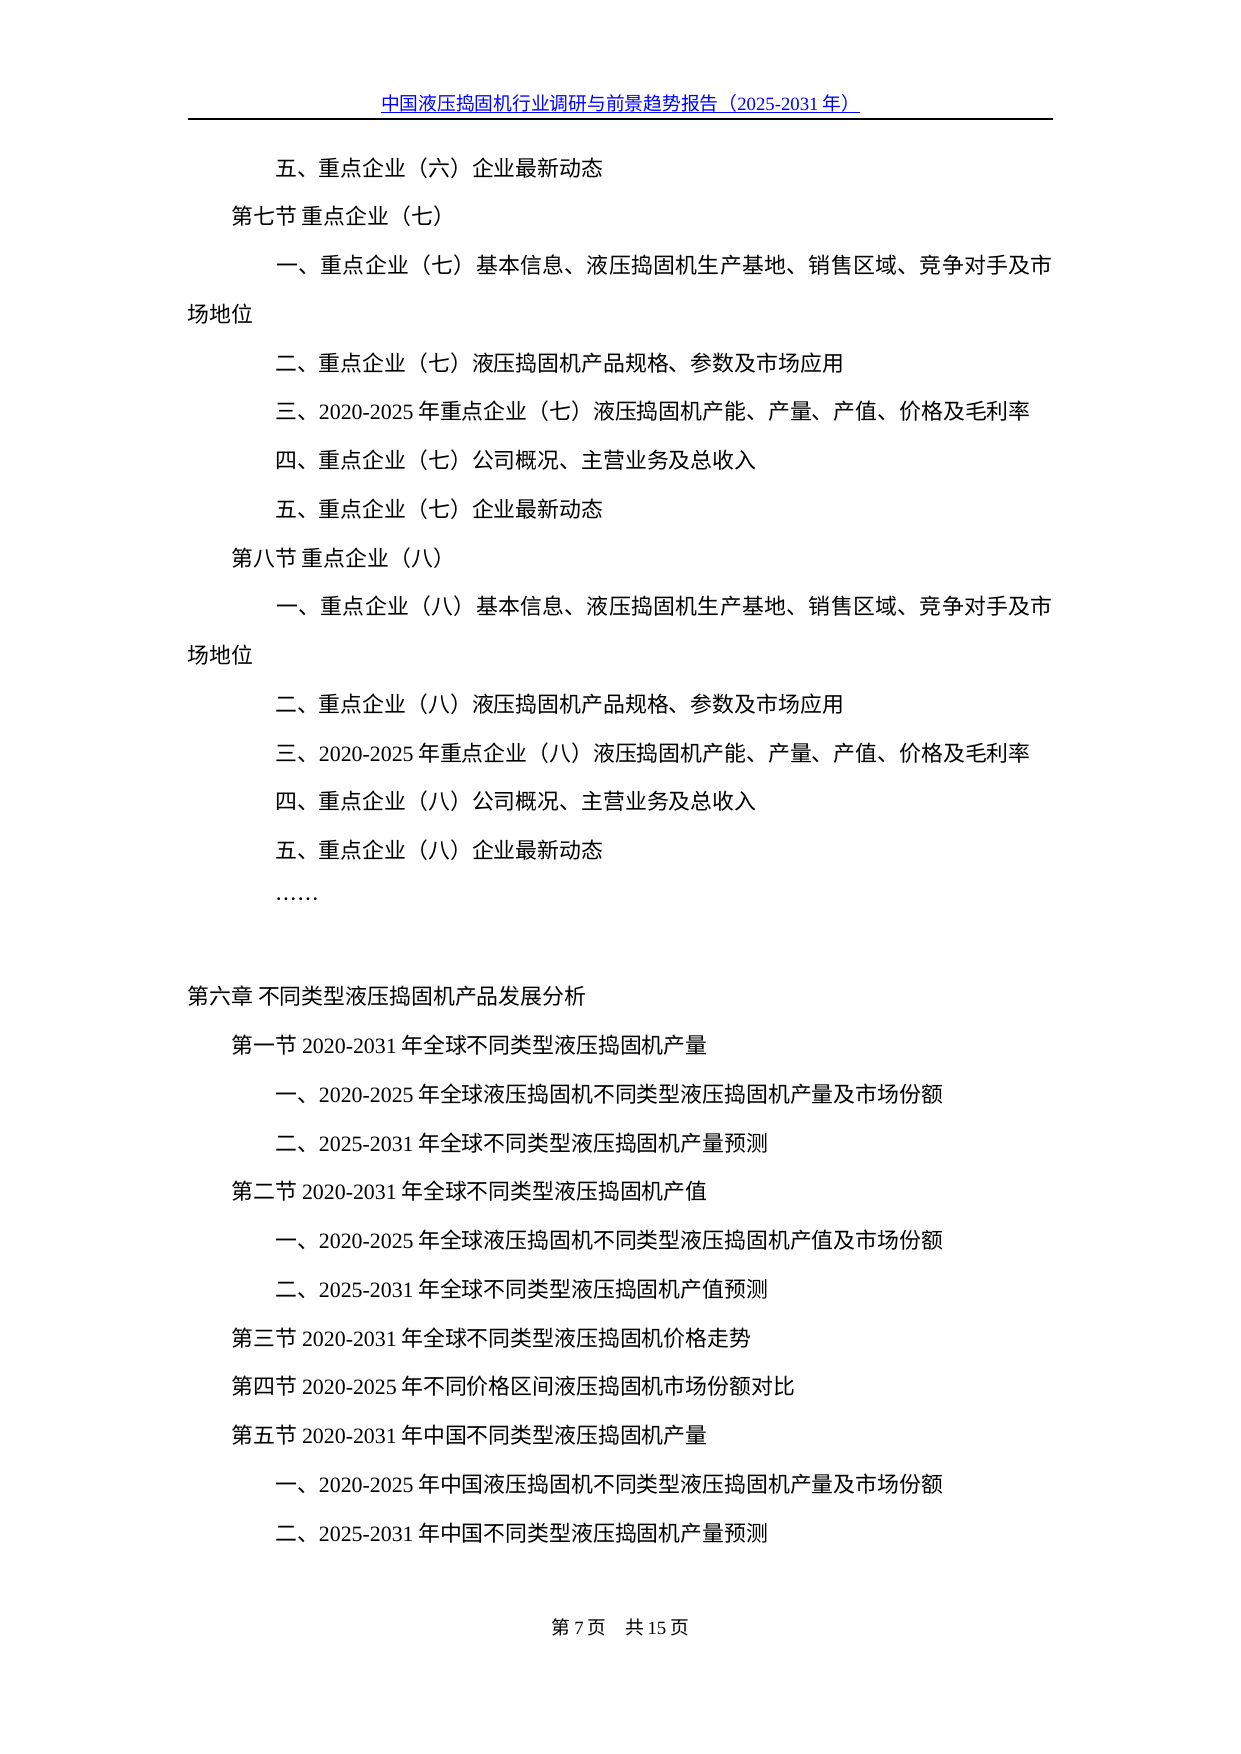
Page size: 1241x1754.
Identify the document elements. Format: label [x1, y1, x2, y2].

text [187, 150, 1053, 1548]
